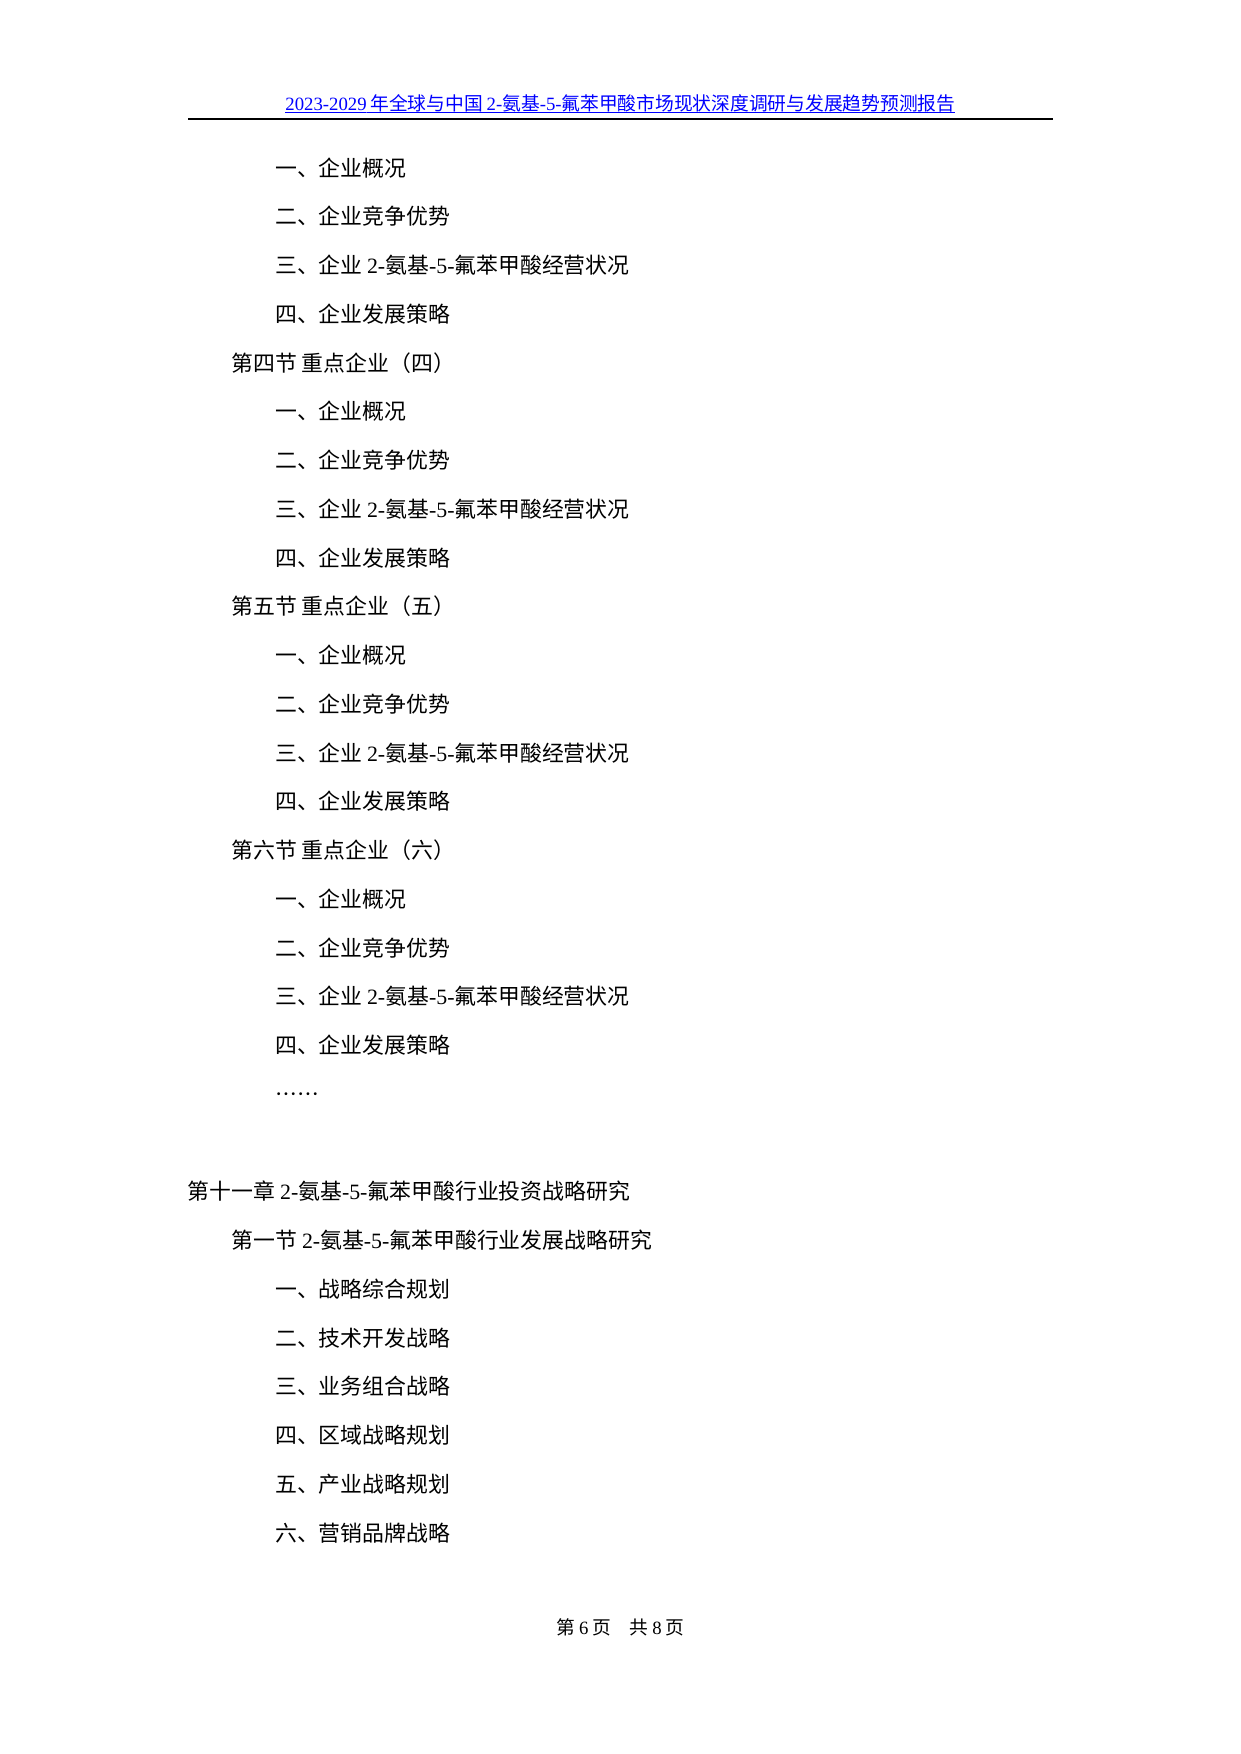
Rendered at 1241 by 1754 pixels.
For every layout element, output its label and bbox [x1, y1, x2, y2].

text [187, 150, 1053, 1548]
